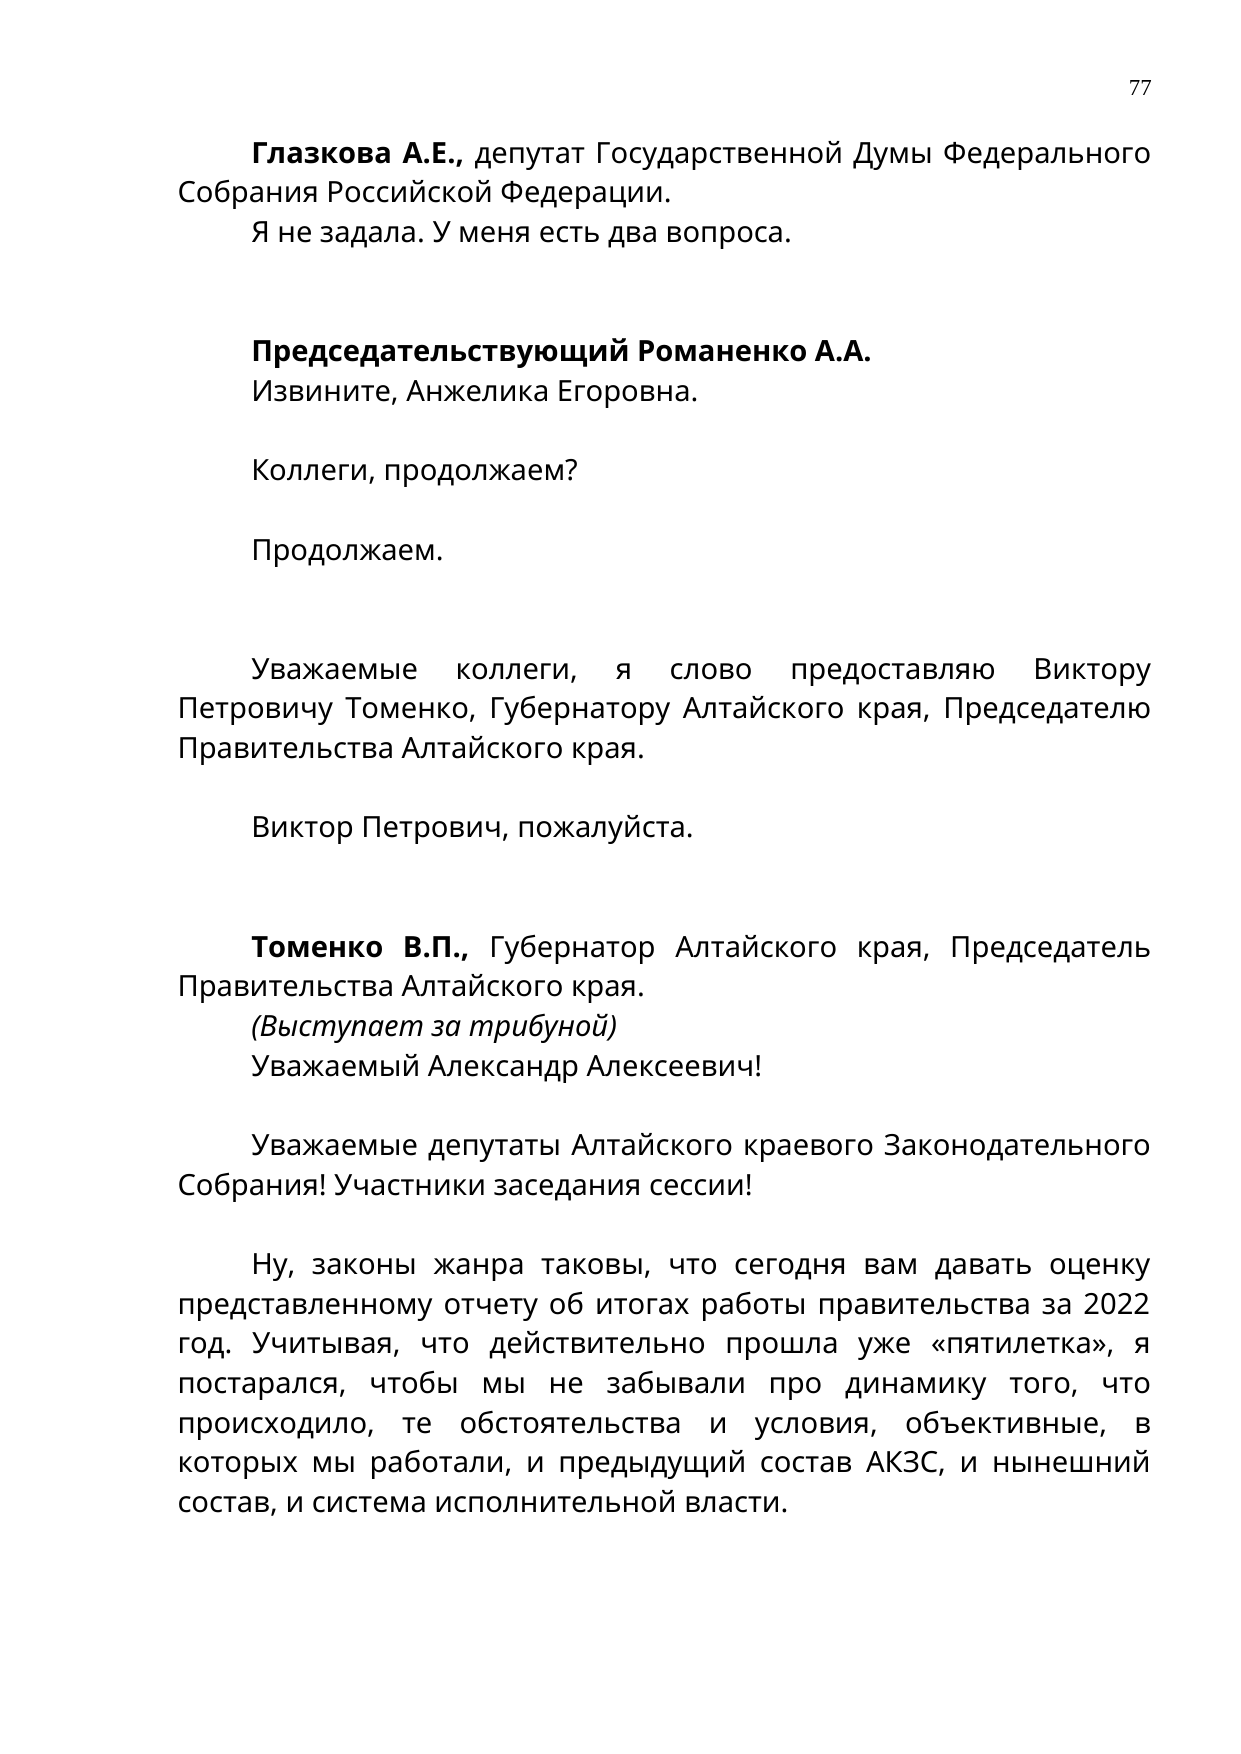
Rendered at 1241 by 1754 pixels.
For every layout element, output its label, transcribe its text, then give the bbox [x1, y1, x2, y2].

text Продолжаем. [177, 529, 1152, 569]
text Коллеги, продолжаем? [177, 449, 1152, 489]
text Глазкова А.Е., депутат Государственной Думы Федерального Собрания Российской Федерации. [177, 132, 1152, 211]
text Томенко В.П., Губернатор Алтайского края, Председатель Правительства Алтайского края. [177, 926, 1152, 1005]
text Уважаемый Александр Алексеевич! [177, 1045, 1152, 1084]
text Председательствующий Романенко А.А. [177, 331, 1152, 370]
text (Выступает за трибуной) [177, 1005, 1152, 1045]
text Ну, законы жанра таковы, что сегодня вам давать оценку представленному отчету об итогах работы правительства за 2022 год. Учитывая, что действительно прошла уже «пятилетка», я постарался, чтобы мы не забывали про динамику того, что происходило, те обстоятельства и условия, объективные, в которых мы работали, и предыдущий состав АКЗС, и нынешний состав, и система исполнительной власти. [177, 1243, 1152, 1521]
text Я не задала. У меня есть два вопроса. [177, 211, 1152, 251]
text Уважаемые депутаты Алтайского краевого Законодательного Собрания! Участники заседания сессии! [177, 1124, 1152, 1204]
text Уважаемые коллеги, я слово предоставляю Виктору Петровичу Томенко, Губернатору Алтайского края, Председателю Правительства Алтайского края. [177, 648, 1152, 767]
text Извините, Анжелика Егоровна. [177, 370, 1152, 410]
text Виктор Петрович, пожалуйста. [177, 807, 1152, 846]
